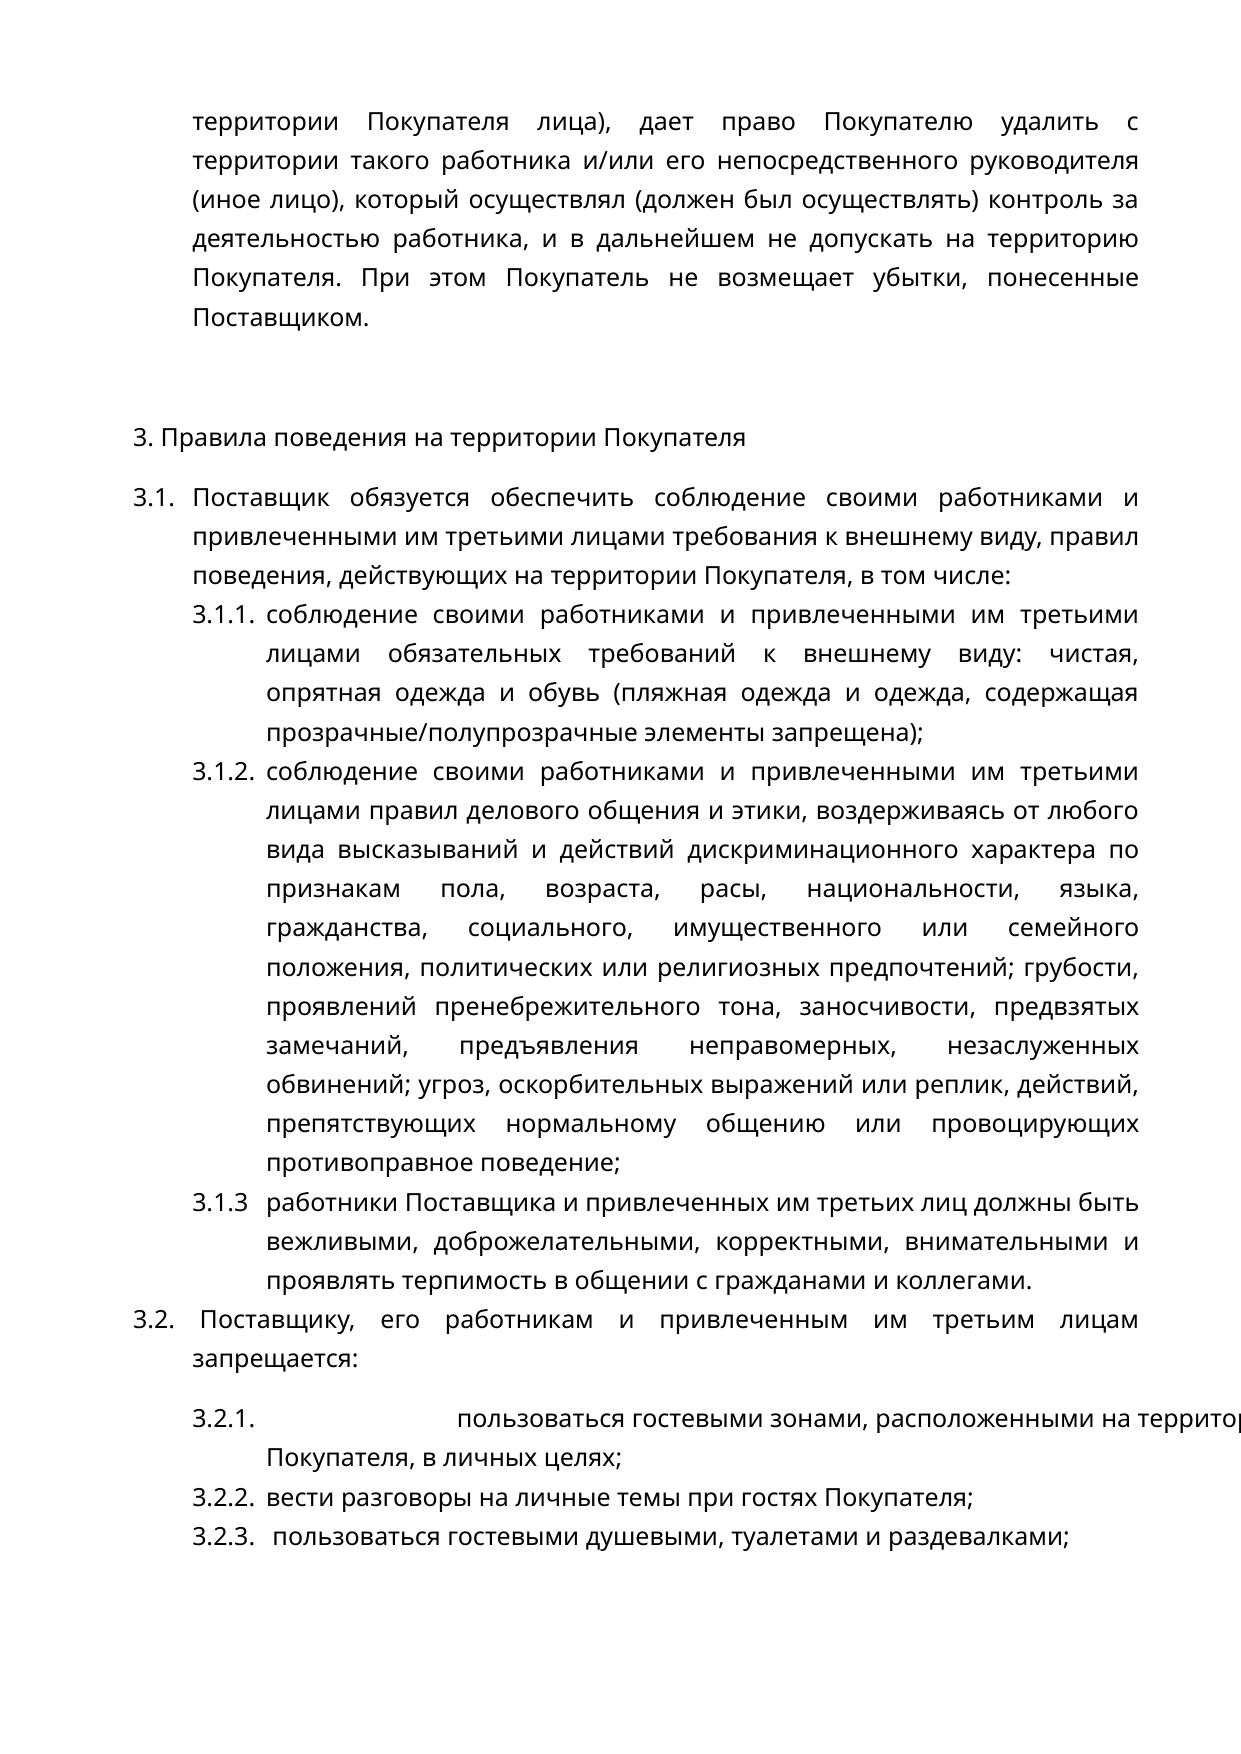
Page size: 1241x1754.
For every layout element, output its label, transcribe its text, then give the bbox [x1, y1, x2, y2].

text 3.1.3 работники Поставщика и привлеченных им третьих лиц должны быть вежливыми, доброжелательными, корректными, внимательными и проявлять терпимость в общении с гражданами и коллегами. [192, 1184, 1140, 1297]
text 3.2.3. пользоваться гостевыми душевыми, туалетами и раздевалками; [192, 1518, 1140, 1552]
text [133, 103, 1140, 333]
text 3.2.2. вести разговоры на личные темы при гостях Покупателя; [192, 1479, 1140, 1513]
text 3.1. Поставщик обязуется обеспечить соблюдение своими работниками и привлеченными им третьими лицами требования к внешнему виду, правил поведения, действующих на территории Покупателя, в том числе: [133, 479, 1140, 592]
text 3.2.1. пользоваться гостевыми зонами, расположенными на территории Покупателя, в личных целях; [192, 1401, 1140, 1474]
text 3.1.1. соблюдение своими работниками и привлеченными им третьими лицами обязательных требований к внешнему виду: чистая, опрятная одежда и обувь (пляжная одежда и одежда, содержащая прозрачные/полупрозрачные элементы запрещена); [192, 597, 1140, 748]
text 3.2. Поставщику, его работникам и привлеченным им третьим лицам запрещается: [133, 1302, 1140, 1375]
text 3.1.2. соблюдение своими работниками и привлеченными им третьими лицами правил делового общения и этики, воздерживаясь от любого вида высказываний и действий дискриминационного характера по признакам пола, возраста, расы, национальности, языка, гражданства, социального, имущественного или семейного положения, политических или религиозных предпочтений; грубости, проявлений пренебрежительного тона, заносчивости, предвзятых замечаний, предъявления неправомерных, незаслуженных обвинений; угроз, оскорбительных выражений или реплик, действий, препятствующих нормальному общению или провоцирующих противоправное поведение; [192, 753, 1140, 1179]
text 3. Правила поведения на территории Покупателя [133, 419, 1140, 453]
